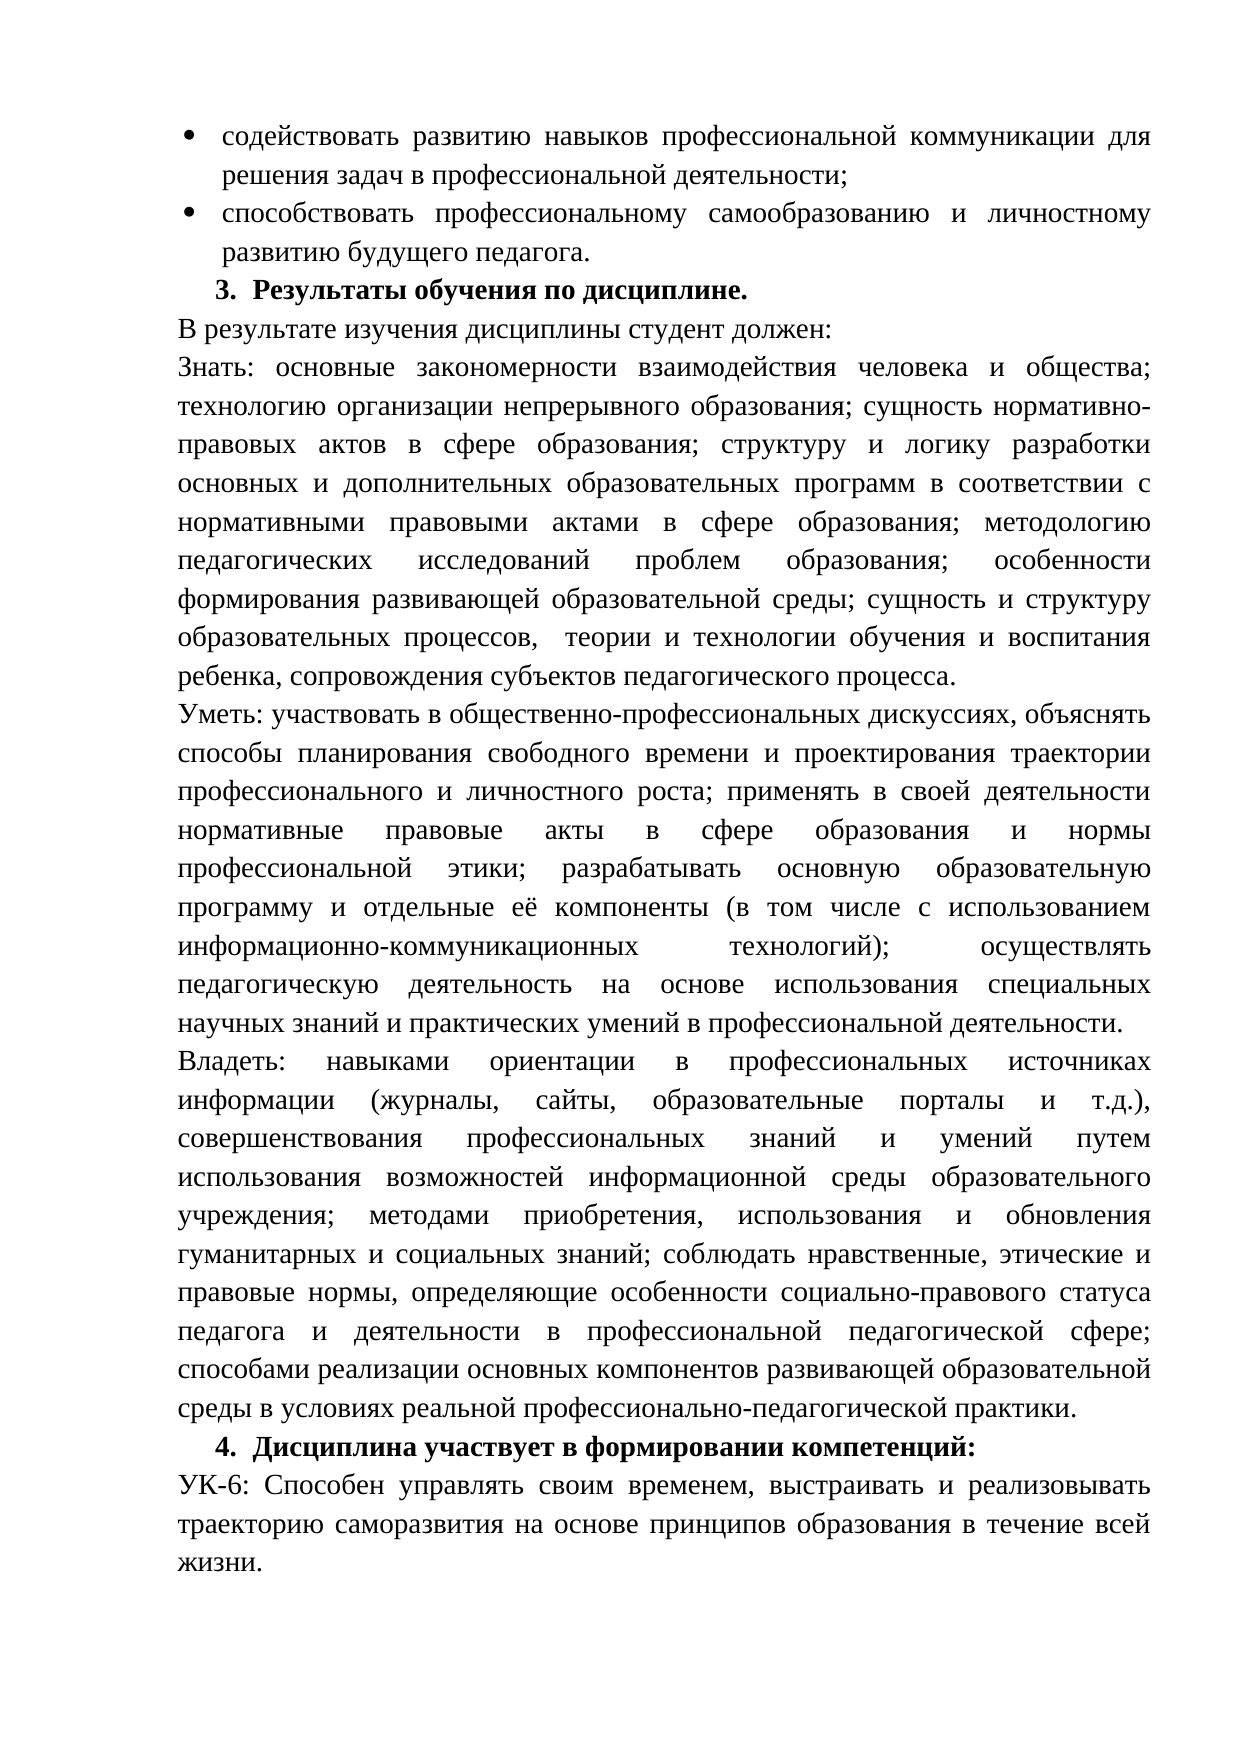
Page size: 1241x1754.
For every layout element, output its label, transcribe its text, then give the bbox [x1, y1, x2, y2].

list способствовать профессиональному самообразованию и личностному развитию будущего педагога. [184, 195, 1152, 267]
text УК-6: Способен управлять своим временем, выстраивать и реализовывать траекторию саморазвития на основе принципов образования в течение всей жизни. [177, 1467, 1152, 1578]
list Результаты обучения по дисциплине. [215, 272, 1152, 306]
text Знать: основные закономерности взаимодействия человека и общества; технологию организации непрерывного образования; сущность нормативно-правовых актов в сфере образования; структуру и логику разработки основных и дополнительных образовательных программ в соответствии с нормативными правовыми актами в сфере образования; методологию педагогических исследований проблем образования; особенности формирования развивающей образовательной среды; сущность и структуру образовательных процессов, теории и технологии обучения и воспитания ребенка, сопровождения субъектов педагогического процесса. [177, 349, 1152, 691]
list Дисциплина участвует в формировании компетенций: [215, 1429, 1152, 1462]
text В результате изучения дисциплины студент должен: [177, 311, 1152, 344]
text Владеть: навыками ориентации в профессиональных источниках информации (журналы, сайты, образовательные порталы и т.д.), совершенствования профессиональных знаний и умений путем использования возможностей информационной среды образовательного учреждения; методами приобретения, использования и обновления гуманитарных и социальных знаний; соблюдать нравственные, этические и правовые нормы, определяющие особенности социально-правового статуса педагога и деятельности в профессиональной педагогической сфере; способами реализации основных компонентов развивающей образовательной среды в условиях реальной профессионально-педагогической практики. [177, 1043, 1152, 1424]
text Уметь: участвовать в общественно-профессиональных дискуссиях, объяснять способы планирования свободного времени и проектирования траектории профессионального и личностного роста; применять в своей деятельности нормативные правовые акты в сфере образования и нормы профессиональной этики; разрабатывать основную образовательную программу и отдельные её компоненты (в том числе с использованием информационно-коммуникационных технологий); осуществлять педагогическую деятельность на основе использования специальных научных знаний и практических умений в профессиональной деятельности. [177, 696, 1152, 1038]
list содействовать развитию навыков профессиональной коммуникации для решения задач в профессиональной деятельности; [184, 118, 1152, 190]
